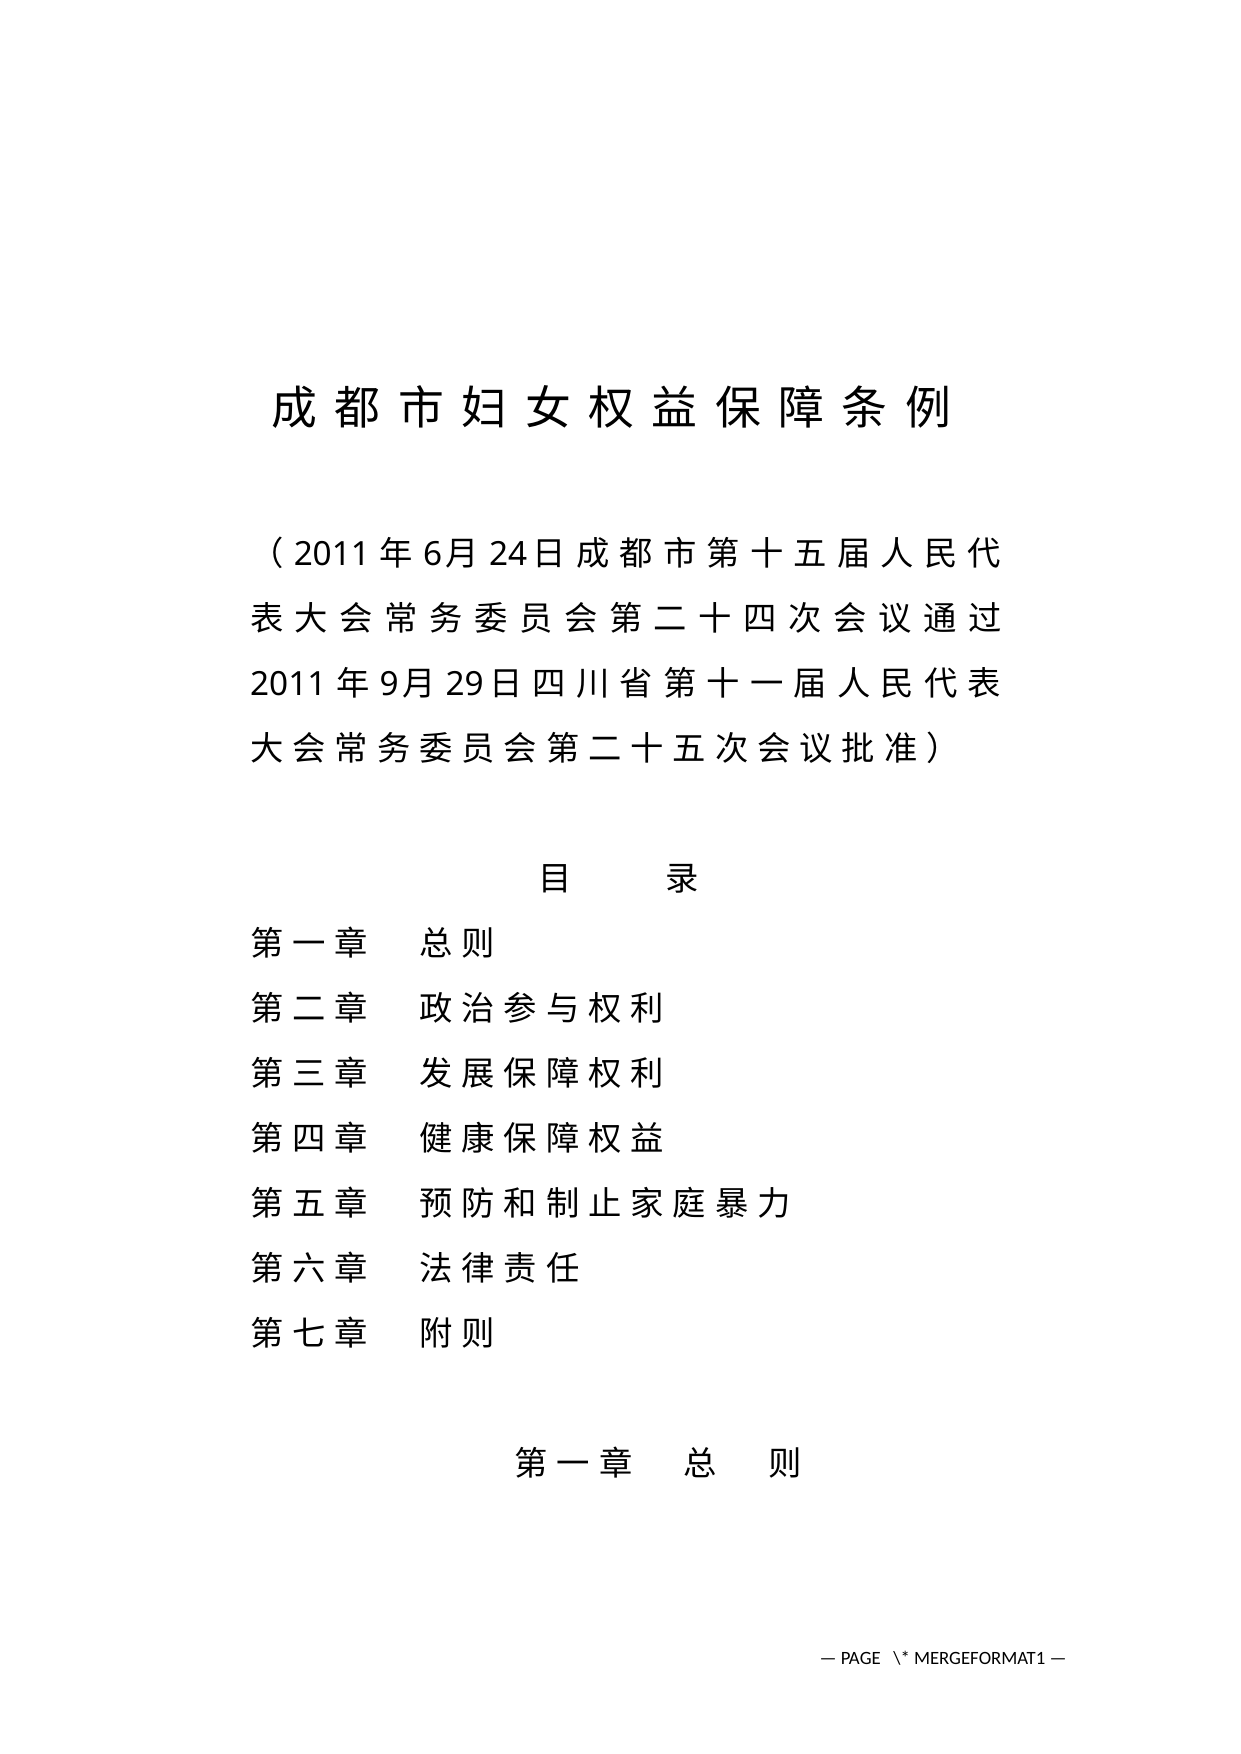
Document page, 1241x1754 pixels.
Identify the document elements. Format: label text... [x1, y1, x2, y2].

text 第五章 预防和制止家庭暴力 [165, 1168, 1075, 1233]
text 第二章 政治参与权利 [165, 973, 1075, 1038]
text 第四章 健康保障权益 [165, 1103, 1075, 1168]
text 目 录 [208, 843, 1038, 908]
text 第三章 发展保障权利 [165, 1038, 1075, 1103]
list 第一章 总 则 [165, 1428, 1075, 1493]
text 成都市妇女权益保障条例 [165, 356, 1075, 453]
text 第六章 法律责任 [165, 1233, 1075, 1298]
text 第一章 总则 [165, 908, 1075, 973]
text 第七章 附则 [165, 1298, 1075, 1363]
text （2011年6月24日成都市第十五届人民代表大会常务委员会第二十四次会议通过 2011年9月29日四川省第十一届人民代表大会常务委员会第二十五次会议批准） [229, 518, 1011, 778]
